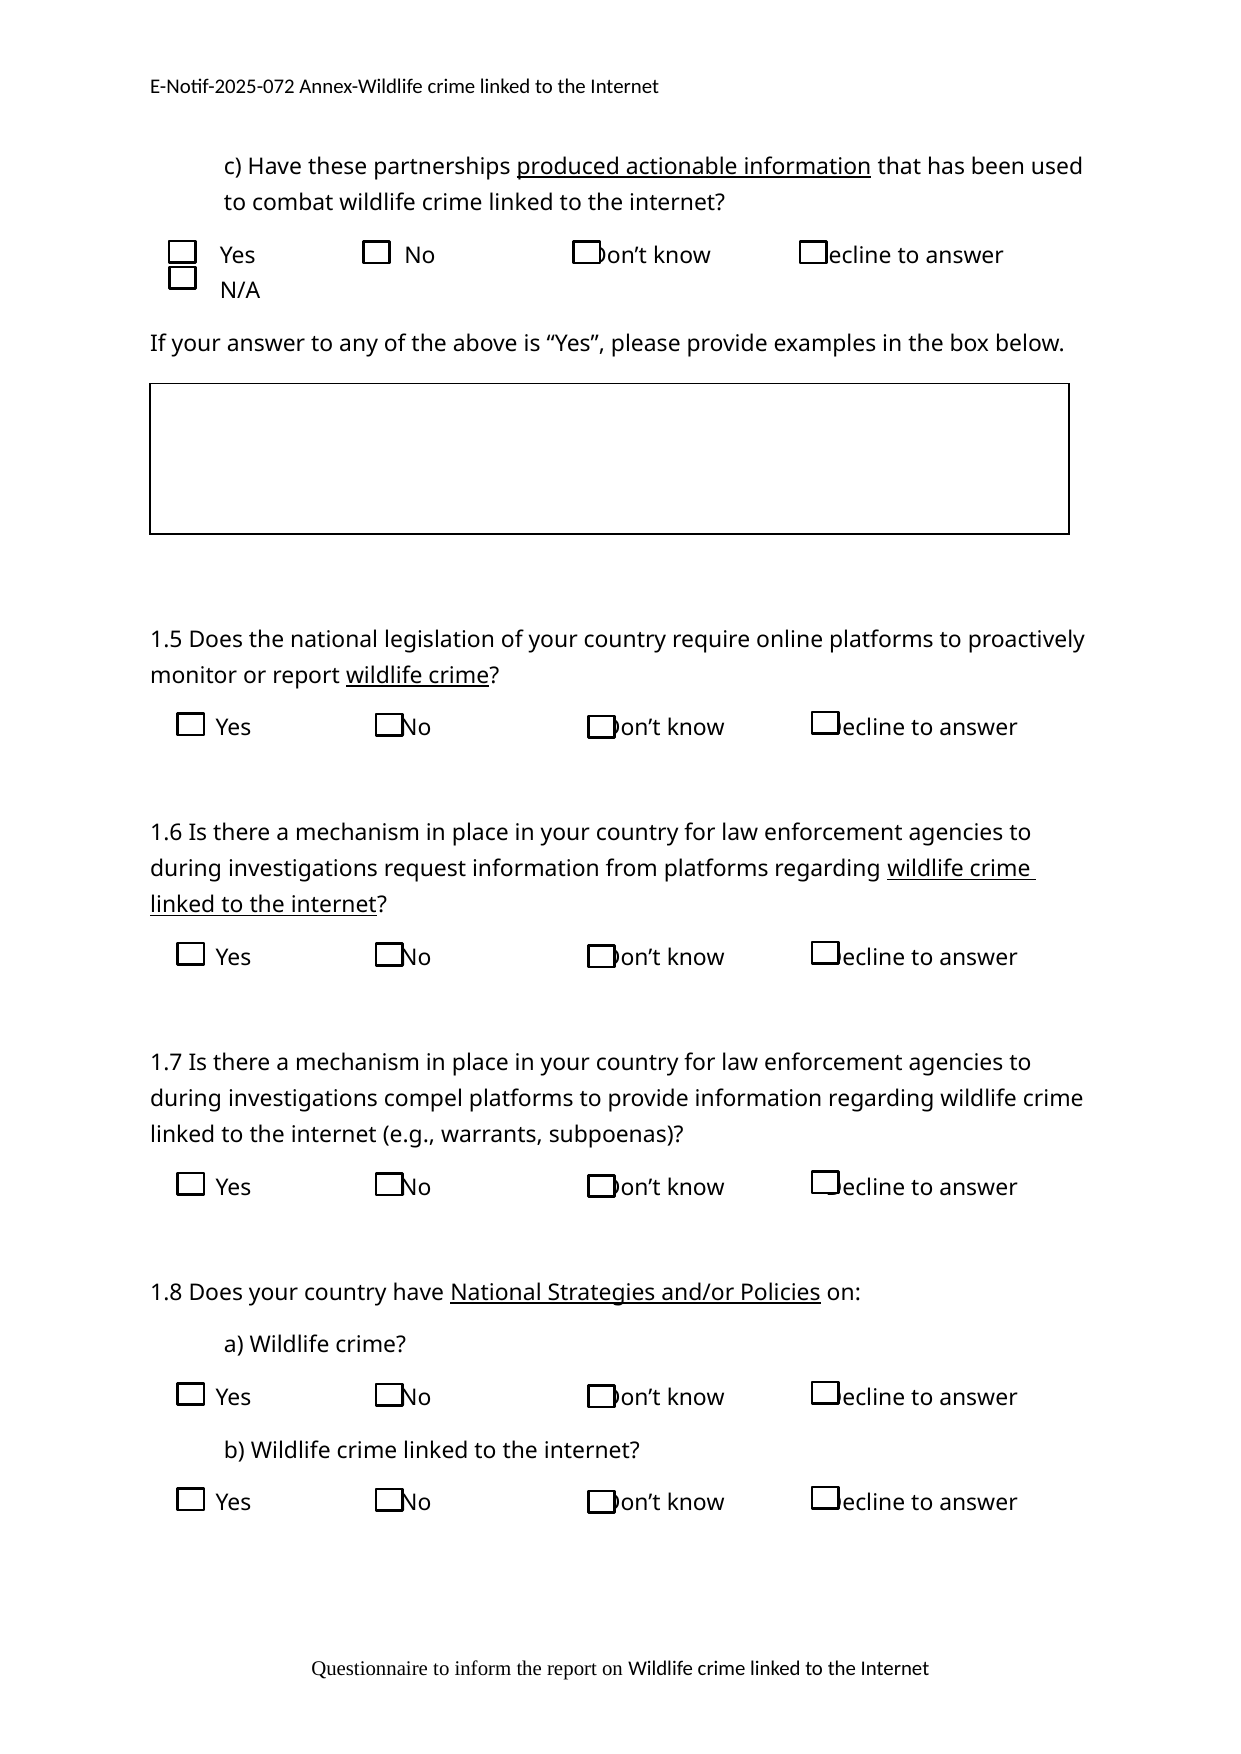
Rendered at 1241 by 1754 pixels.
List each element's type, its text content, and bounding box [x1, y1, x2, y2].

text 1.6 Is there a mechanism in place in your country for law enforcement agencies to during investigations request information from platforms regarding wildlife crime linked to the internet? [150, 816, 1090, 919]
text Yes No Don’t know Decline to answer [150, 1171, 1090, 1202]
text Yes No Don’t know Decline to answer [150, 941, 1090, 972]
text Yes No Don’t know Decline to answer [150, 711, 1090, 742]
text c) Have these partnerships produced actionable information that has been used to combat wildlife crime linked to the internet? [224, 150, 1090, 217]
text a) Wildlife crime? [150, 1328, 1090, 1359]
text Yes No Don’t know Decline to answer N/A [219, 238, 1090, 306]
text Yes No Don’t know Decline to answer [150, 1486, 1090, 1517]
text 1.8 Does your country have National Strategies and/or Policies on: [150, 1276, 1090, 1307]
text b) Wildlife crime linked to the internet? [150, 1433, 1090, 1465]
text 1.5 Does the national legislation of your country require online platforms to proactively monitor or report wildlife crime? [150, 623, 1090, 690]
text If your answer to any of the above is “Yes”, please provide examples in the box below. [150, 327, 1090, 358]
text Yes No Don’t know Decline to answer [150, 1381, 1090, 1412]
text 1.7 Is there a mechanism in place in your country for law enforcement agencies to during investigations compel platforms to provide information regarding wildlife crime linked to the internet (e.g., warrants, subpoenas)? [150, 1046, 1090, 1149]
